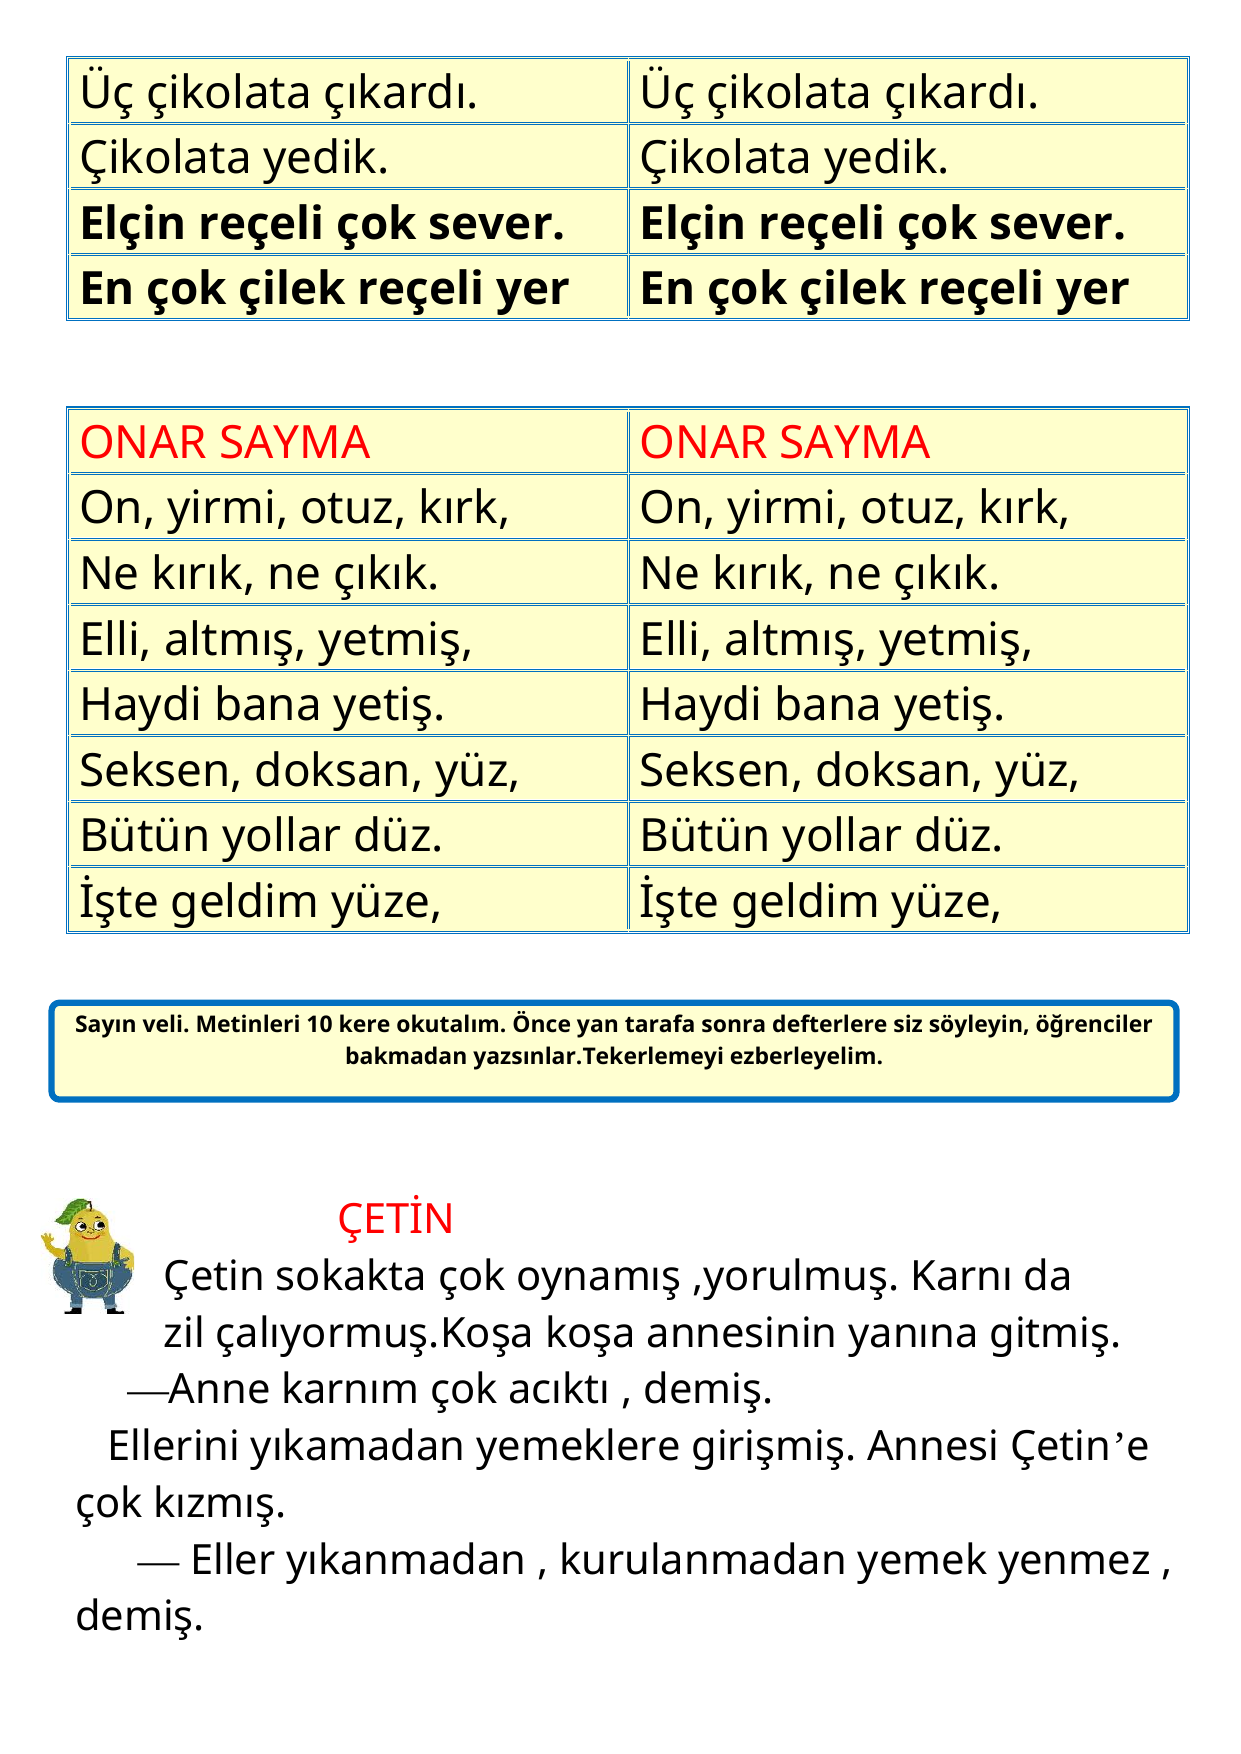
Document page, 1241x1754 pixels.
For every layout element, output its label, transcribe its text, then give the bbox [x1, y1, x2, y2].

text Çetin sokakta çok oynamış ,yorulmuş. Karnı da [135, 1246, 1211, 1302]
table_cell Seksen, doksan, yüz, [68, 734, 628, 799]
table_cell Seksen, doksan, yüz, [628, 734, 1188, 799]
table_cell İşte geldim yüze, [628, 865, 1188, 931]
table_cell İşte geldim yüze, [68, 865, 628, 931]
table_cell Haydi bana yetiş. [630, 669, 1187, 734]
table_cell Üç çikolata çıkardı. [69, 59, 628, 122]
text ÇETİN [75, 1189, 1181, 1246]
picture [40, 1198, 135, 1314]
table_cell En çok çilek reçeli yer [628, 253, 1187, 318]
table_cell En çok çilek reçeli yer [69, 253, 628, 318]
table_header ONAR SAYMA [628, 410, 1187, 472]
table_cell Haydi bana yetiş. [69, 669, 627, 734]
table_cell Elçin reçeli çok sever. [628, 187, 1188, 253]
table_cell Elli, altmış, yetmiş, [68, 603, 628, 668]
table_header ONAR SAYMA [69, 410, 628, 472]
table_cell Ne kırık, ne çıkık. [69, 538, 627, 603]
table_cell Ne kırık, ne çıkık. [630, 538, 1187, 603]
table_cell Bütün yollar düz. [69, 800, 627, 865]
table_cell On, yirmi, otuz, kırk, [630, 472, 1187, 537]
text — Eller yıkanmadan , kurulanmadan yemek yenmez , demiş. [75, 1529, 1181, 1643]
table_cell Elli, altmış, yetmiş, [628, 603, 1188, 668]
text Ellerini yıkamadan yemeklere girişmiş. Annesi Çetin’e çok kızmış. [75, 1416, 1181, 1529]
table_cell Çikolata yedik. [630, 122, 1187, 187]
text zil çalıyormuş.Koşa koşa annesinin yanına gitmiş. [75, 1302, 1181, 1359]
table_cell Çikolata yedik. [69, 122, 627, 187]
table_cell On, yirmi, otuz, kırk, [69, 472, 627, 537]
table_cell Bütün yollar düz. [630, 800, 1187, 865]
text —Anne karnım çok acıktı , demiş. [75, 1359, 1181, 1416]
table_cell Elçin reçeli çok sever. [68, 187, 628, 253]
table_cell Üç çikolata çıkardı. [628, 59, 1187, 122]
